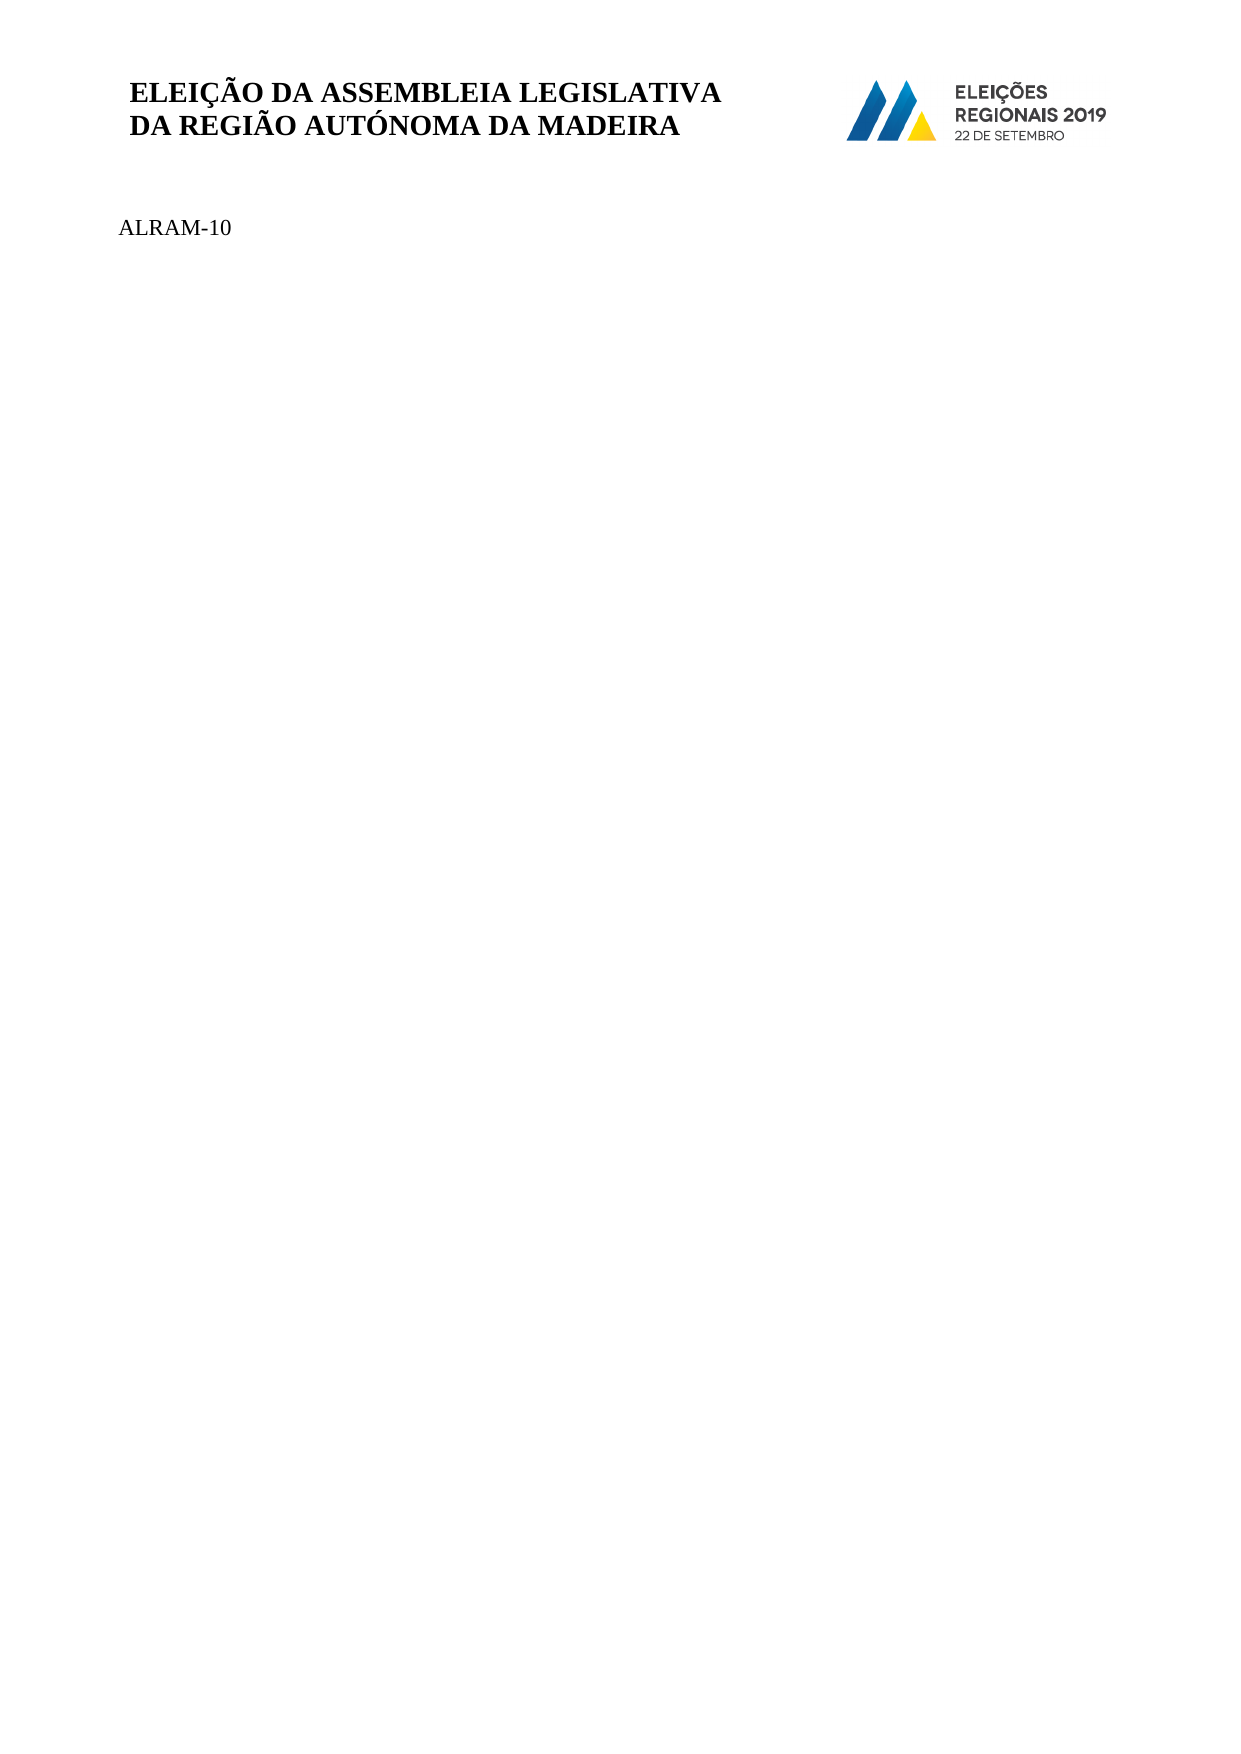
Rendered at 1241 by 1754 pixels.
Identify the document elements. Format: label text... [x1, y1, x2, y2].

text ALRAM-10 [118, 214, 1122, 241]
picture [840, 75, 1112, 147]
